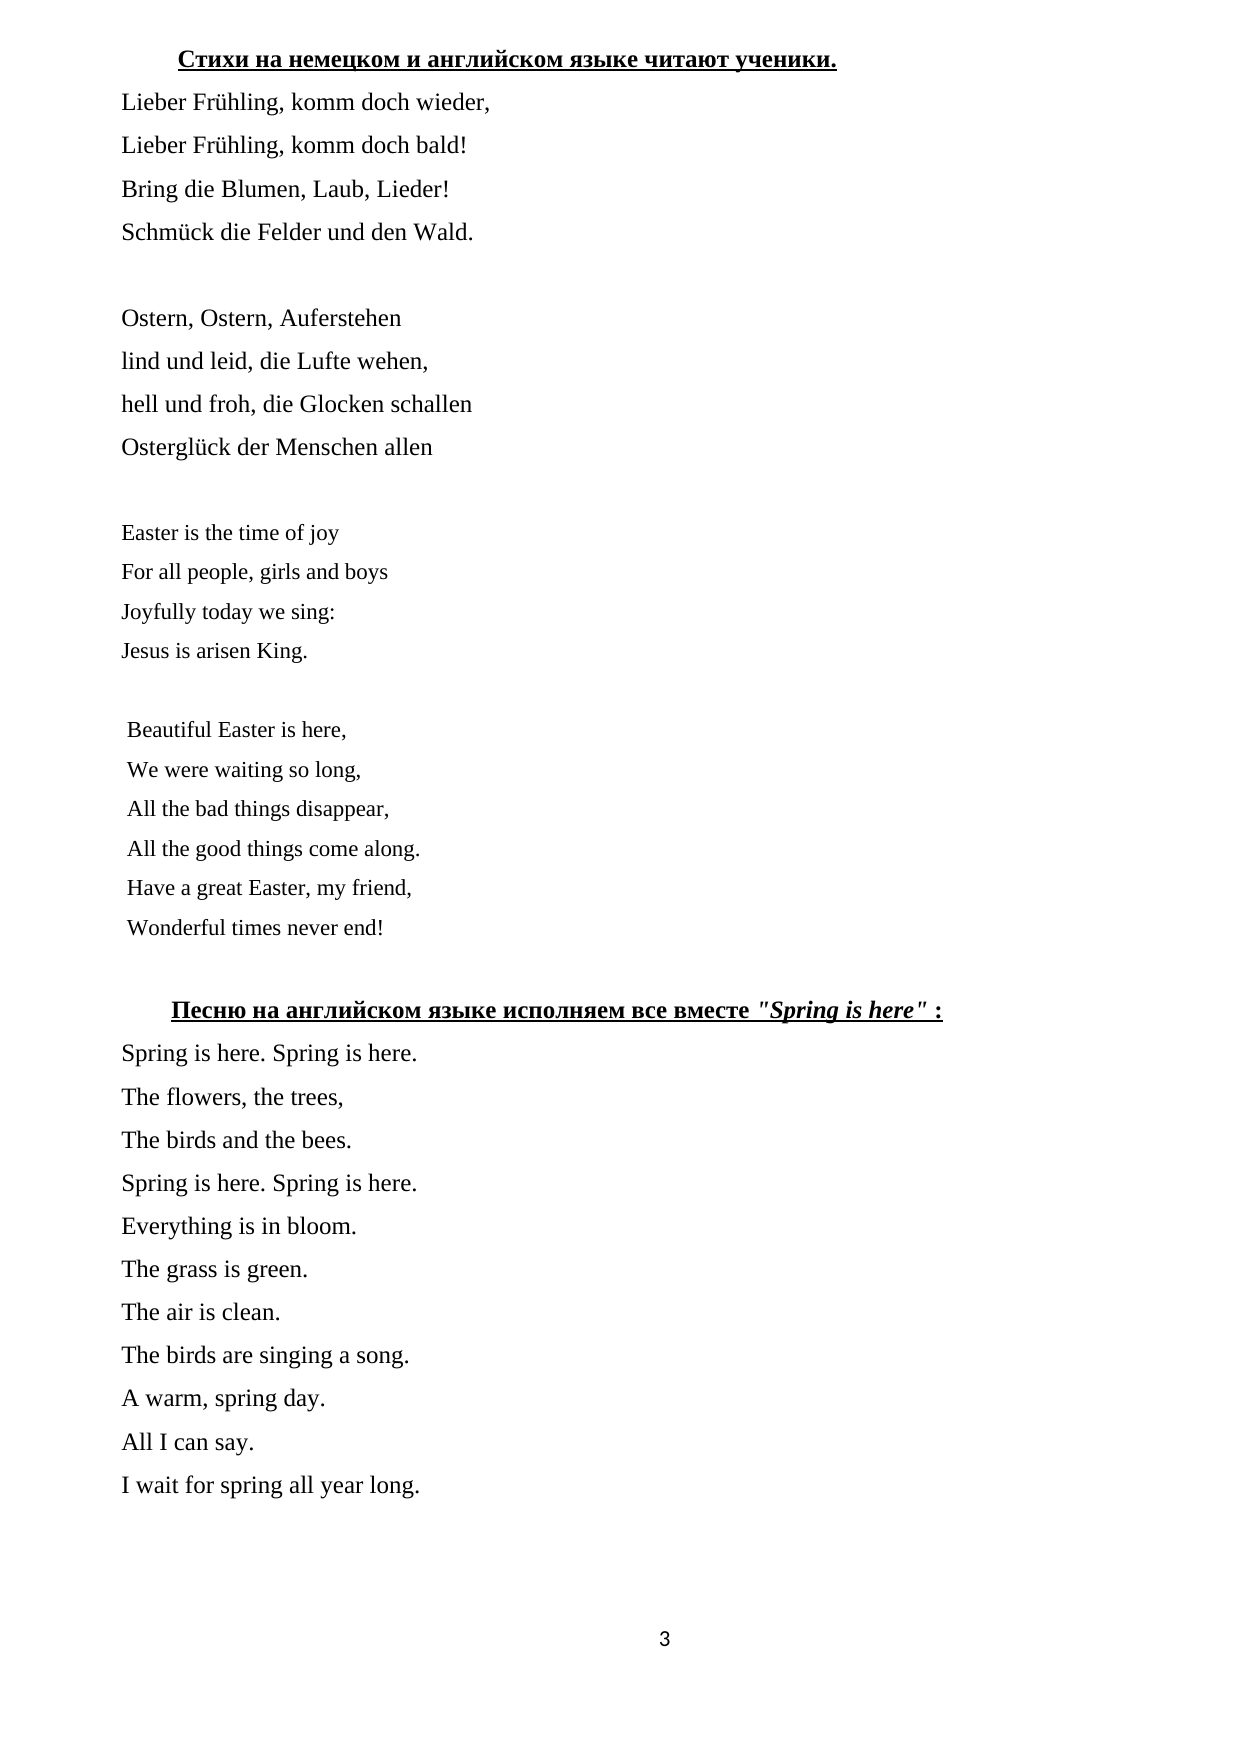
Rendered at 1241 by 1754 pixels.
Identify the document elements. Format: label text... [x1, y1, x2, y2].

text For all people, girls and boys [121, 558, 1152, 584]
text All the bad things disappear, [121, 795, 1152, 821]
text Lieber Frühling, komm doch bald! [121, 131, 1152, 159]
text I wait for spring all year long. [121, 1470, 1152, 1498]
text Стихи на немецком и английском языке читают ученики. [177, 44, 1152, 73]
text Beautiful Easter is here, [121, 716, 1152, 742]
text Bring die Blumen, Laub, Lieder! [121, 174, 1152, 202]
text A warm, spring day. [121, 1383, 1152, 1412]
text The birds and the bees. [121, 1125, 1152, 1153]
text The air is clean. [121, 1297, 1152, 1326]
text Joyfully today we sing: [121, 598, 1152, 624]
text Wonderful times never end! [121, 913, 1152, 940]
text Schmück die Felder und den Wald. [121, 217, 1152, 246]
text The flowers, the trees, [121, 1082, 1152, 1110]
text The birds are singing a song. [121, 1340, 1152, 1369]
text hell und froh, die Glocken schallen [121, 389, 1152, 418]
text Spring is here. Spring is here. [121, 1168, 1152, 1197]
text Osterglück der Menschen allen [121, 432, 1152, 461]
text The grass is green. [121, 1254, 1152, 1283]
text Have a great Easter, my friend, [121, 874, 1152, 900]
text Jesus is arisen King. [121, 637, 1152, 663]
text Ostern, Ostern, Auferstehen [121, 303, 1152, 332]
text Everything is in bloom. [121, 1211, 1152, 1240]
text We were waiting so long, [121, 756, 1152, 782]
text All I can say. [121, 1427, 1152, 1455]
text lind und leid, die Lufte wehen, [121, 346, 1152, 375]
text Spring is here. Spring is here. [121, 1038, 1152, 1067]
text Песню на английском языке исполняем все вместе "Spring is here" : [121, 995, 1152, 1024]
text Lieber Frühling, komm doch wieder, [121, 87, 1152, 116]
text Easter is the time of joy [121, 519, 1152, 545]
text All the good things come along. [121, 834, 1152, 861]
